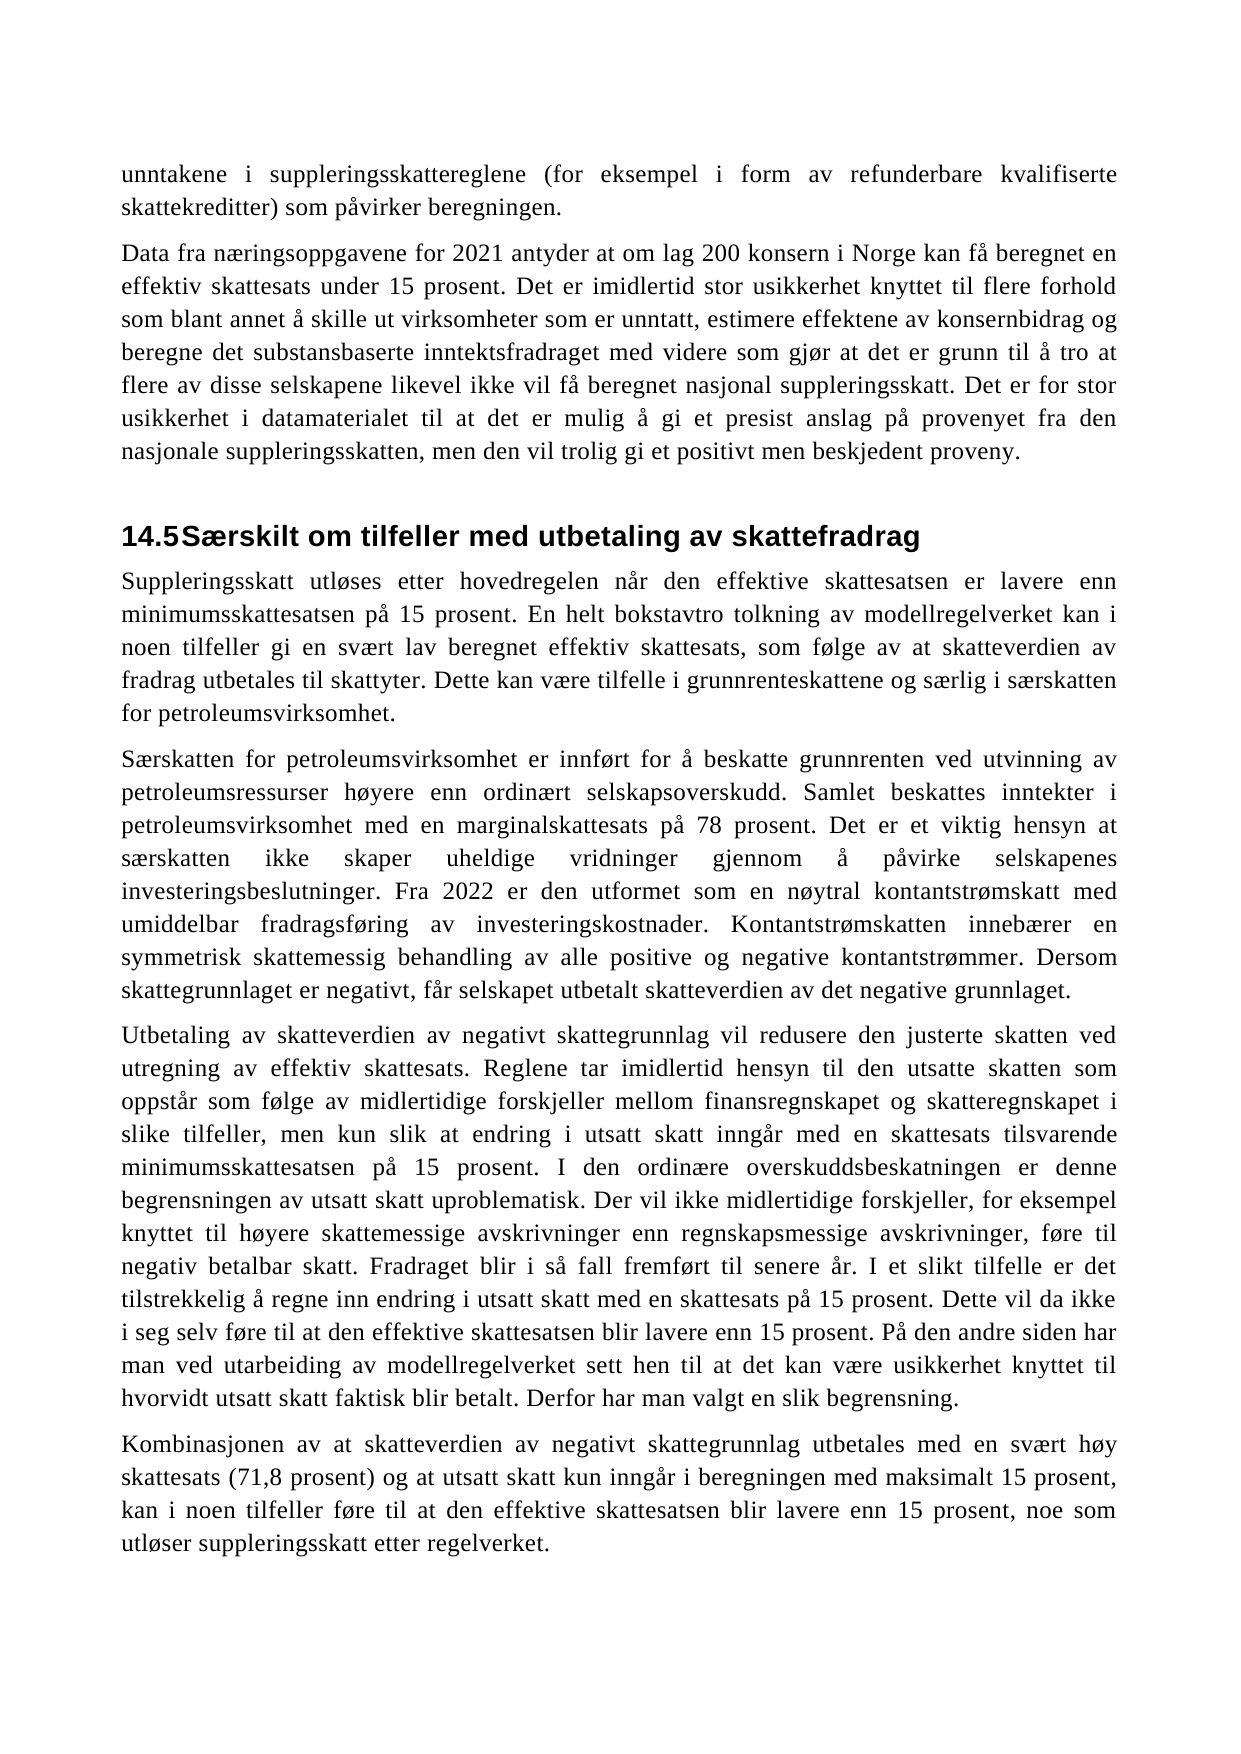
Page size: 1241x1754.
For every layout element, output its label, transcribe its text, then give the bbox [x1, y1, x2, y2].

text Kombinasjonen av at skatteverdien av negativt skattegrunnlag utbetales med en svært høy skattesats (71,8 prosent) og at utsatt skatt kun inngår i beregningen med maksimalt 15 prosent, kan i noen tilfeller føre til at den effektive skattesatsen blir lavere enn 15 prosent, noe som utløser suppleringsskatt etter regelverket. [121, 1429, 1119, 1557]
text Særskatten for petroleumsvirksomhet er innført for å beskatte grunnrenten ved utvinning av petroleumsressurser høyere enn ordinært selskapsoverskudd. Samlet beskattes inntekter i petroleumsvirksomhet med en marginalskattesats på 78 prosent. Det er et viktig hensyn at særskatten ikke skaper uheldige vridninger gjennom å påvirke selskapenes investeringsbeslutninger. Fra 2022 er den utformet som en nøytral kontantstrømskatt med umiddelbar fradragsføring av investeringskostnader. Kontantstrømskatten innebærer en symmetrisk skattemessig behandling av alle positive og negative kontantstrømmer. Dersom skattegrunnlaget er negativt, får selskapet utbetalt skatteverdien av det negative grunnlaget. [121, 744, 1119, 1003]
text Data fra næringsoppgavene for 2021 antyder at om lag 200 konsern i Norge kan få beregnet en effektiv skattesats under 15 prosent. Det er imidlertid stor usikkerhet knyttet til flere forhold som blant annet å skille ut virksomheter som er unntatt, estimere effektene av konsernbidrag og beregne det substansbaserte inntektsfradraget med videre som gjør at det er grunn til å tro at flere av disse selskapene likevel ikke vil få beregnet nasjonal suppleringsskatt. Det er for stor usikkerhet i datamaterialet til at det er mulig å gi et presist anslag på provenyet fra den nasjonale suppleringsskatten, men den vil trolig gi et positivt men beskjedent proveny. [121, 238, 1119, 465]
subtitle Særskilt om tilfeller med utbetaling av skattefradrag [121, 519, 1119, 553]
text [121, 159, 1119, 221]
text Utbetaling av skatteverdien av negativt skattegrunnlag vil redusere den justerte skatten ved utregning av effektiv skattesats. Reglene tar imidlertid hensyn til den utsatte skatten som oppstår som følge av midlertidige forskjeller mellom finansregnskapet og skatteregnskapet i slike tilfeller, men kun slik at endring i utsatt skatt inngår med en skattesats tilsvarende minimumsskattesatsen på 15 prosent. I den ordinære overskuddsbeskatningen er denne begrensningen av utsatt skatt uproblematisk. Der vil ikke midlertidige forskjeller, for eksempel knyttet til høyere skattemessige avskrivninger enn regnskapsmessige avskrivninger, føre til negativ betalbar skatt. Fradraget blir i så fall fremført til senere år. I et slikt tilfelle er det tilstrekkelig å regne inn endring i utsatt skatt med en skattesats på 15 prosent. Dette vil da ikke i seg selv føre til at den effektive skattesatsen blir lavere enn 15 prosent. På den andre siden har man ved utarbeiding av modellregelverket sett hen til at det kan være usikkerhet knyttet til hvorvidt utsatt skatt faktisk blir betalt. Derfor har man valgt en slik begrensning. [121, 1020, 1119, 1412]
text Suppleringsskatt utløses etter hovedregelen når den effektive skattesatsen er lavere enn minimumsskattesatsen på 15 prosent. En helt bokstavtro tolkning av modellregelverket kan i noen tilfeller gi en svært lav beregnet effektiv skattesats, som følge av at skatteverdien av fradrag utbetales til skattyter. Dette kan være tilfelle i grunnrenteskattene og særlig i særskatten for petroleumsvirksomhet. [121, 566, 1119, 727]
